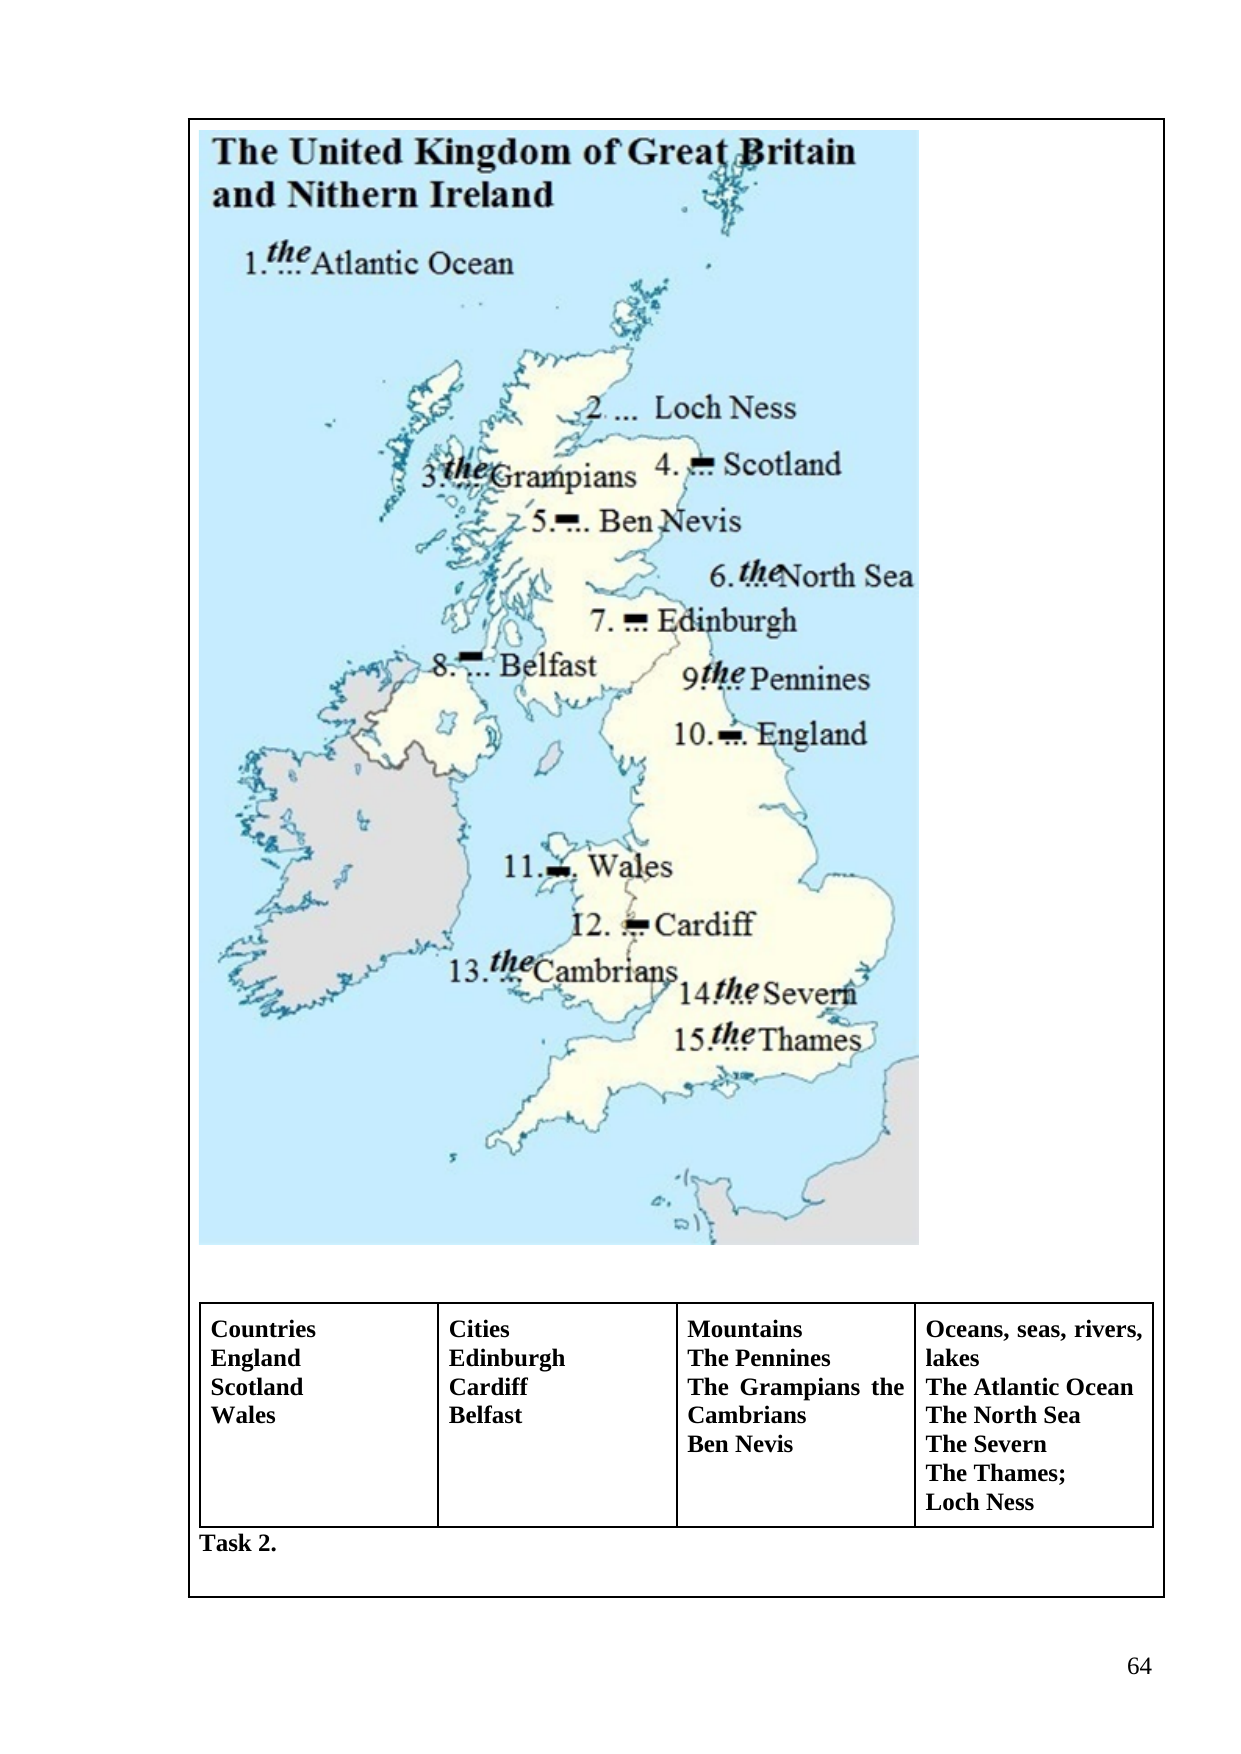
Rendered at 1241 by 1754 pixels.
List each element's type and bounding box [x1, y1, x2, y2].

picture [198, 130, 919, 1245]
table_cell [190, 120, 1163, 1596]
